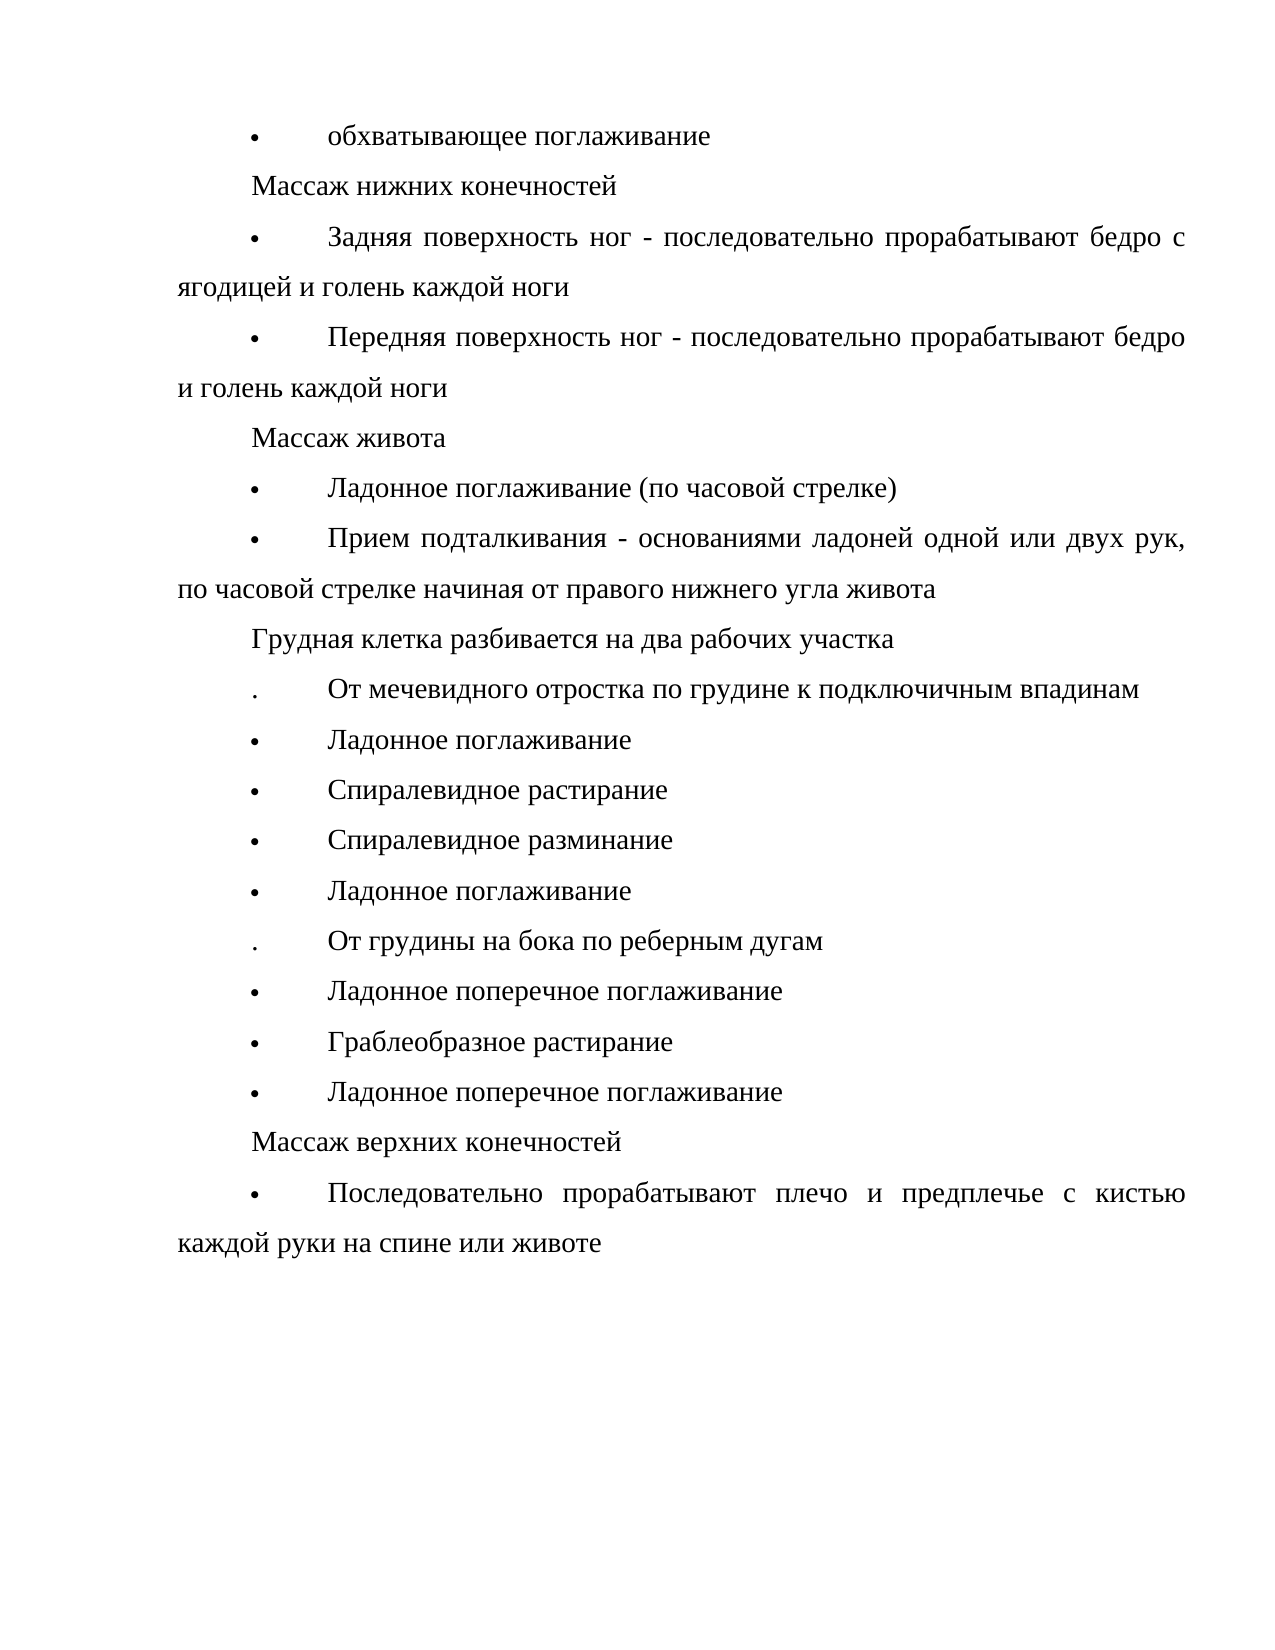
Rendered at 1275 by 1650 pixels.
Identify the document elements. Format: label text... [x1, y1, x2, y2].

text Массаж живота [177, 420, 1186, 453]
text · Граблеобразное растирание [177, 1024, 1186, 1057]
text · Ладонное поглаживание [177, 873, 1186, 906]
text · Прием подталкивания - основаниями ладоней одной или двух рук, по часовой стрелке начиная от правого нижнего угла живота [177, 521, 1186, 604]
text · Спиралевидное растирание [177, 772, 1186, 806]
text · Последовательно прорабатывают плечо и предплечье с кистью каждой руки на спине или животе [177, 1175, 1186, 1258]
text · Ладонное поперечное поглаживание [177, 1074, 1186, 1108]
text · Ладонное поглаживание (по часовой стрелке) [177, 470, 1186, 504]
text Массаж нижних конечностей [177, 168, 1186, 202]
text . От мечевидного отростка по грудине к подключичным впадинам [177, 672, 1186, 705]
text Массаж верхних конечностей [177, 1124, 1186, 1158]
text · обхватывающее поглаживание [177, 118, 1186, 152]
text · Передняя поверхность ног - последовательно прорабатывают бедро и голень каждой ноги [177, 319, 1186, 403]
text . От грудины на бока по реберным дугам [177, 923, 1186, 957]
text · Спиралевидное разминание [177, 822, 1186, 856]
text · Ладонное поперечное поглаживание [177, 973, 1186, 1007]
text Грудная клетка разбивается на два рабочих участка [177, 621, 1186, 655]
text · Ладонное поглаживание [177, 722, 1186, 755]
text · Задняя поверхность ног - последовательно прорабатывают бедро с ягодицей и голень каждой ноги [177, 219, 1186, 303]
